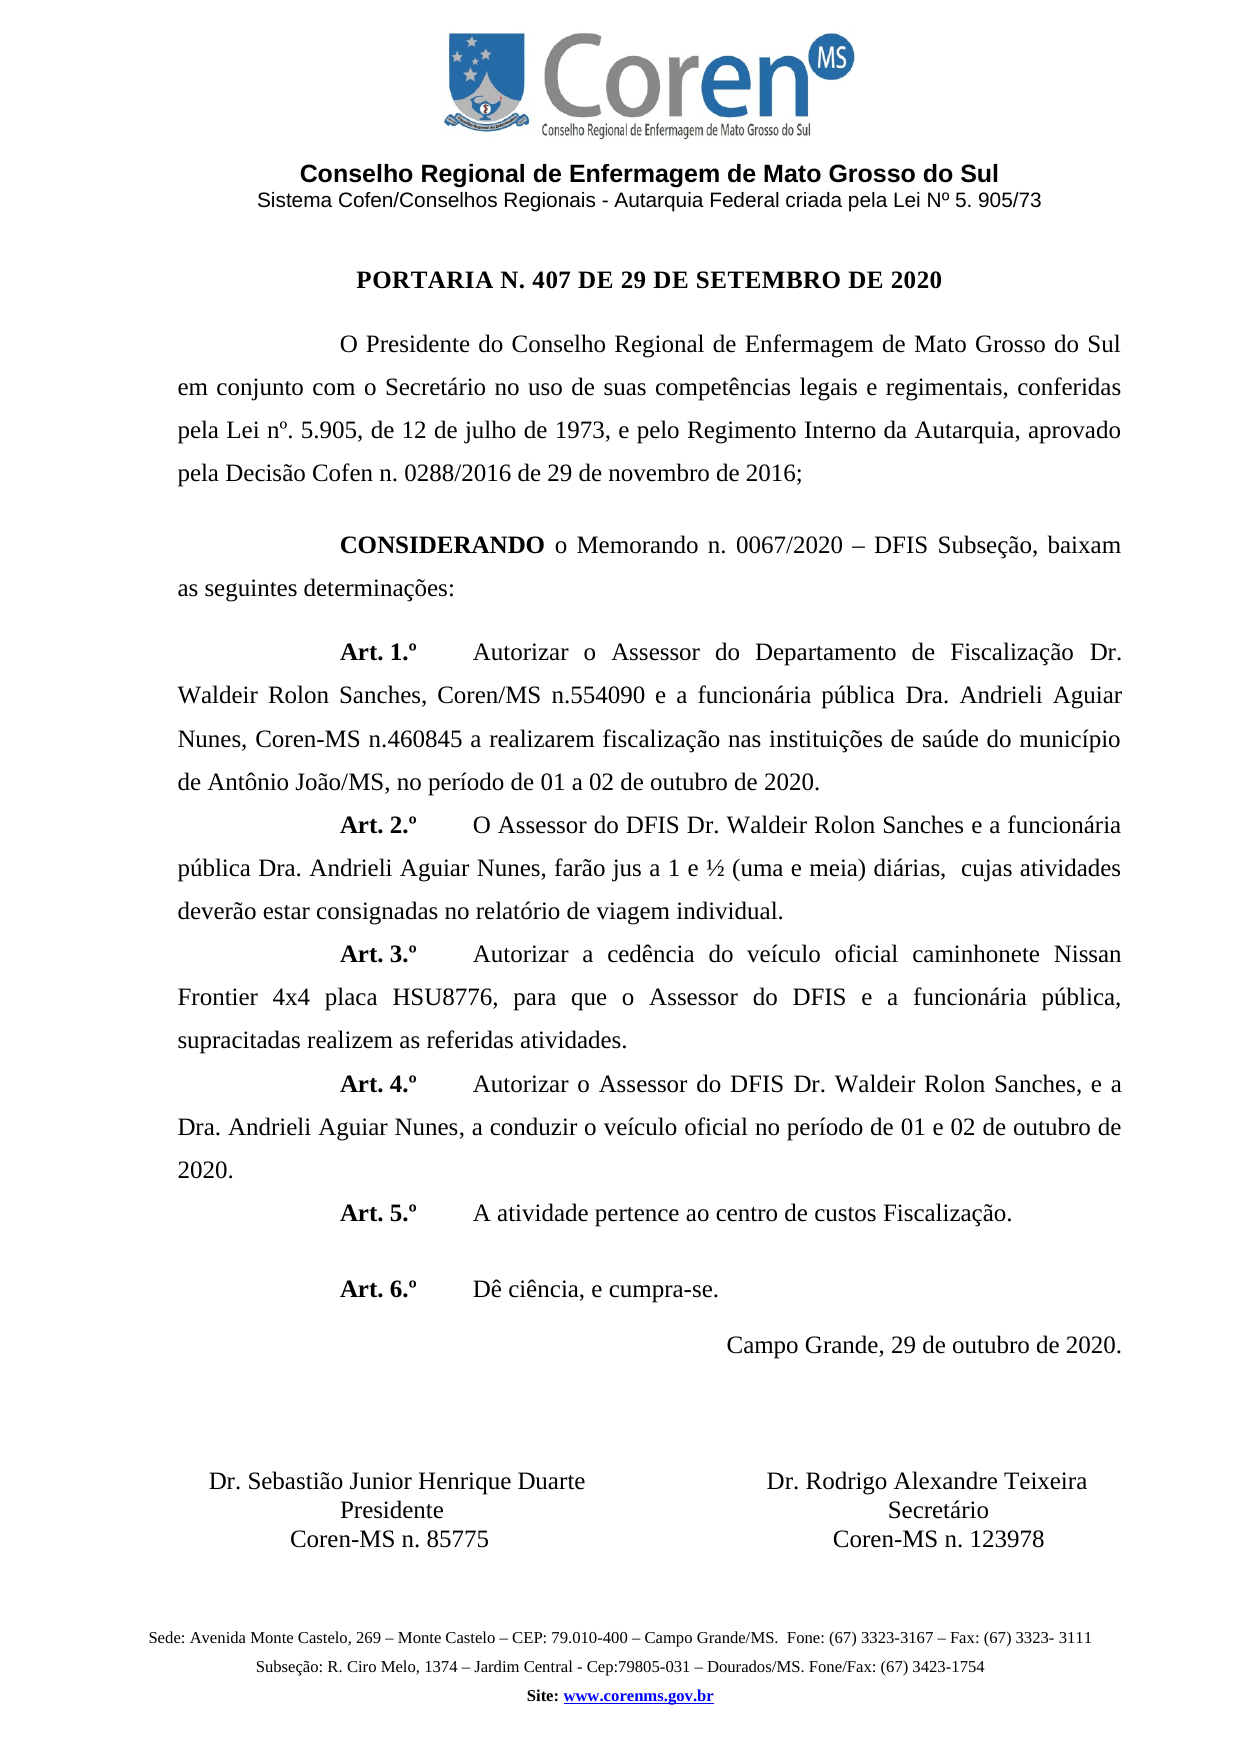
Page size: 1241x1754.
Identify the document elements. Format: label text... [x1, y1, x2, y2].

list Autorizar a cedência do veículo oficial caminhonete Nissan Frontier 4x4 placa HSU8776, para que o Assessor do DFIS e a funcionária pública, supracitadas realizem as referidas atividades. [177, 939, 1122, 1054]
text O Presidente do Conselho Regional de Enfermagem de Mato Grosso do Sul em conjunto com o Secretário no uso de suas competências legais e regimentais, conferidas pela Lei nº. 5.905, de 12 de julho de 1973, e pelo Regimento Interno da Autarquia, aprovado pela Decisão Cofen n. 0288/2016 de 29 de novembro de 2016; [177, 329, 1122, 487]
list Autorizar o Assessor do Departamento de Fiscalização Dr. Waldeir Rolon Sanches, Coren/MS n.554090 e a funcionária pública Dra. Andrieli Aguiar Nunes, Coren-MS n.460845 a realizarem fiscalização nas instituições de saúde do município de Antônio João/MS, no período de 01 a 02 de outubro de 2020. [177, 637, 1122, 796]
list Autorizar o Assessor do DFIS Dr. Waldeir Rolon Sanches, e a Dra. Andrieli Aguiar Nunes, a conduzir o veículo oficial no período de 01 e 02 de outubro de 2020. [177, 1069, 1122, 1184]
text Dr. Sebastião Junior Henrique Duarte Dr. Rodrigo Alexandre Teixeira [177, 1466, 1122, 1495]
list A atividade pertence ao centro de custos Fiscalização. [177, 1198, 1122, 1227]
list Campo Grande, 29 de outubro de 2020. [340, 1330, 1122, 1358]
list O Assessor do DFIS Dr. Waldeir Rolon Sanches e a funcionária pública Dra. Andrieli Aguiar Nunes, farão jus a 1 e ½ (uma e meia) diárias, cujas atividades deverão estar consignadas no relatório de viagem individual. [177, 810, 1122, 925]
text Coren-MS n. 85775 Coren-MS n. 123978 [177, 1524, 1122, 1553]
list Dê ciência, e cumpra-se. [177, 1274, 1122, 1303]
title Portaria n. 407 de 29 de setembro de 2020 [177, 265, 1122, 293]
picture [442, 30, 857, 143]
text CONSIDERANDO o Memorando n. 0067/2020 – DFIS Subseção, baixam as seguintes determinações: [177, 530, 1122, 602]
text Presidente Secretário [177, 1495, 1122, 1524]
